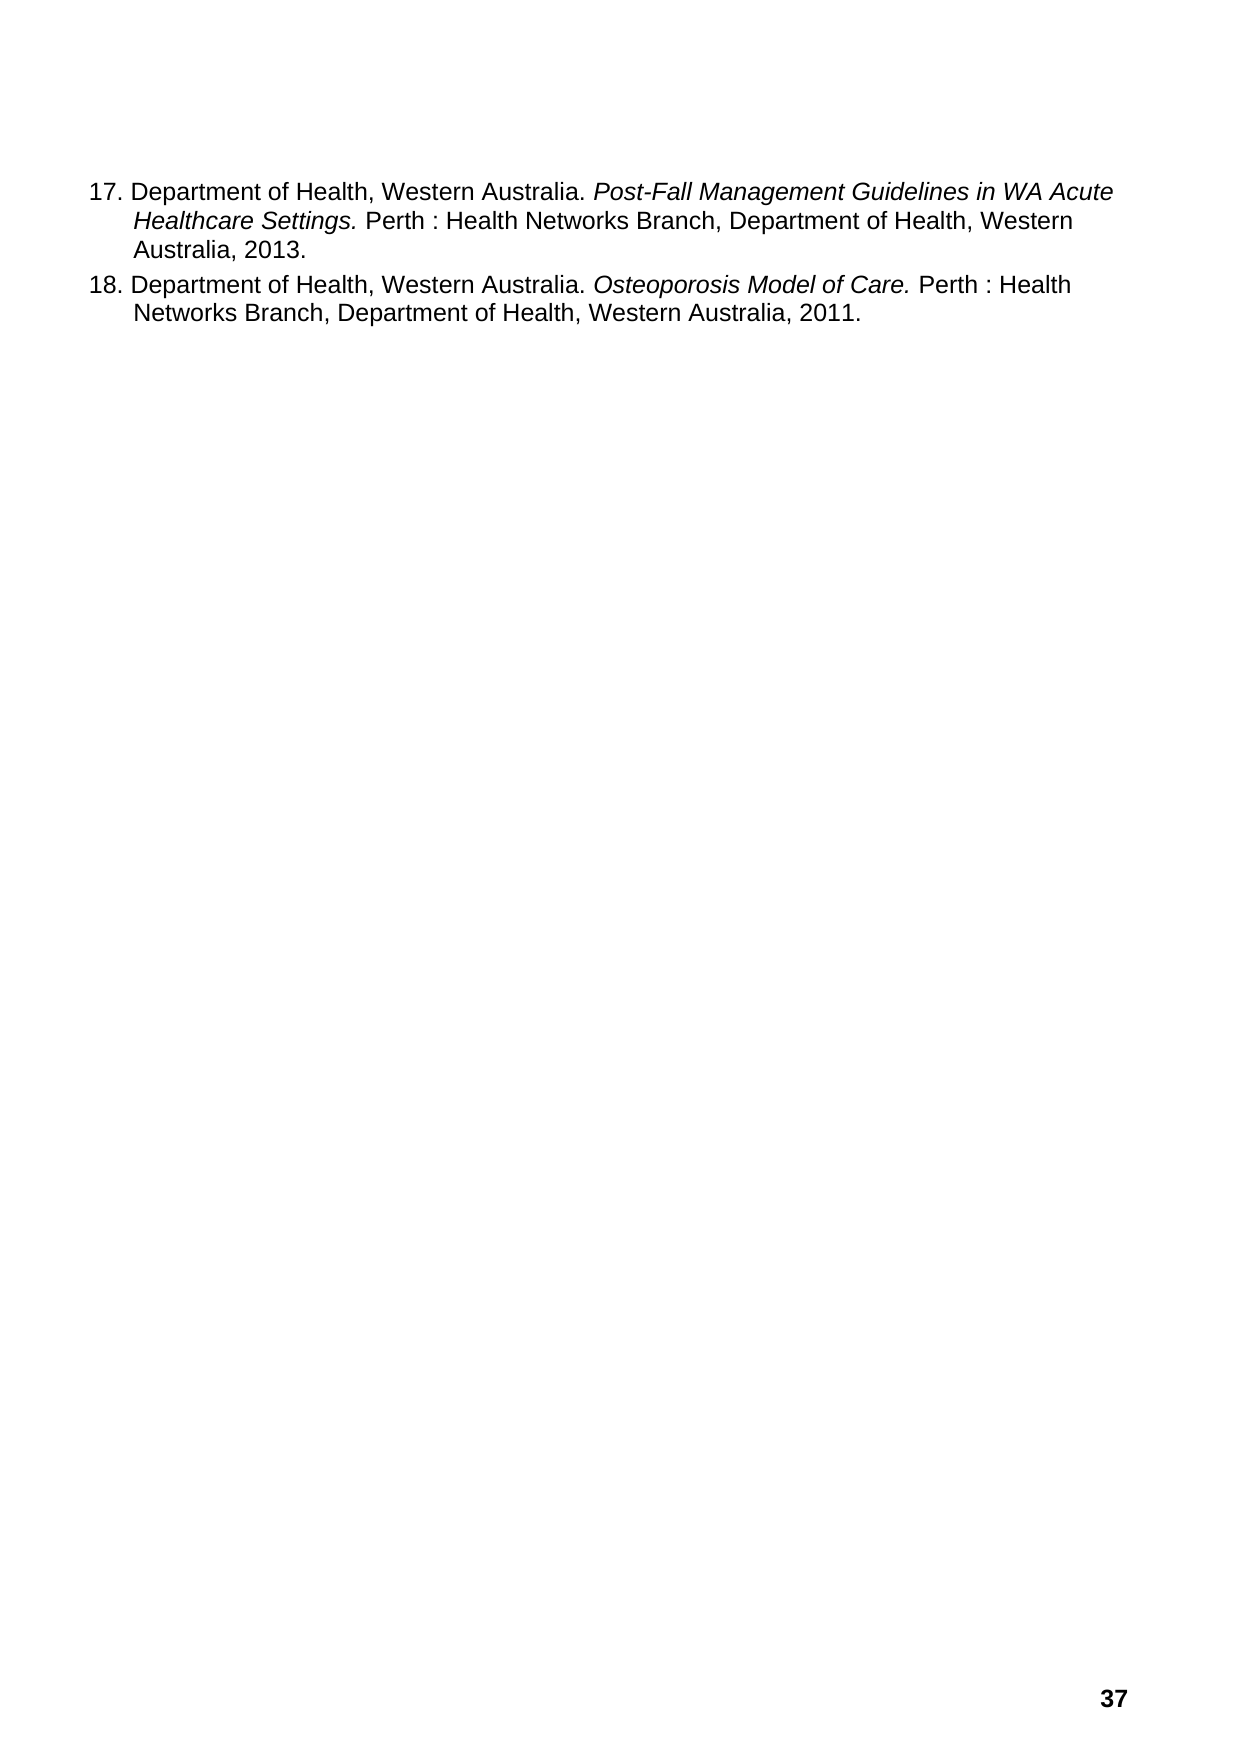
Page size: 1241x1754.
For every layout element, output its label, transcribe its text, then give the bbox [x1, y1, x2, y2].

text 17. Department of Health, Western Australia. Post-Fall Management Guidelines in WA Acute Healthcare Settings. Perth : Health Networks Branch, Department of Health, Western Australia, 2013. [89, 177, 1152, 263]
text 18. Department of Health, Western Australia. Osteoporosis Model of Care. Perth : Health Networks Branch, Department of Health, Western Australia, 2011. [89, 270, 1152, 327]
